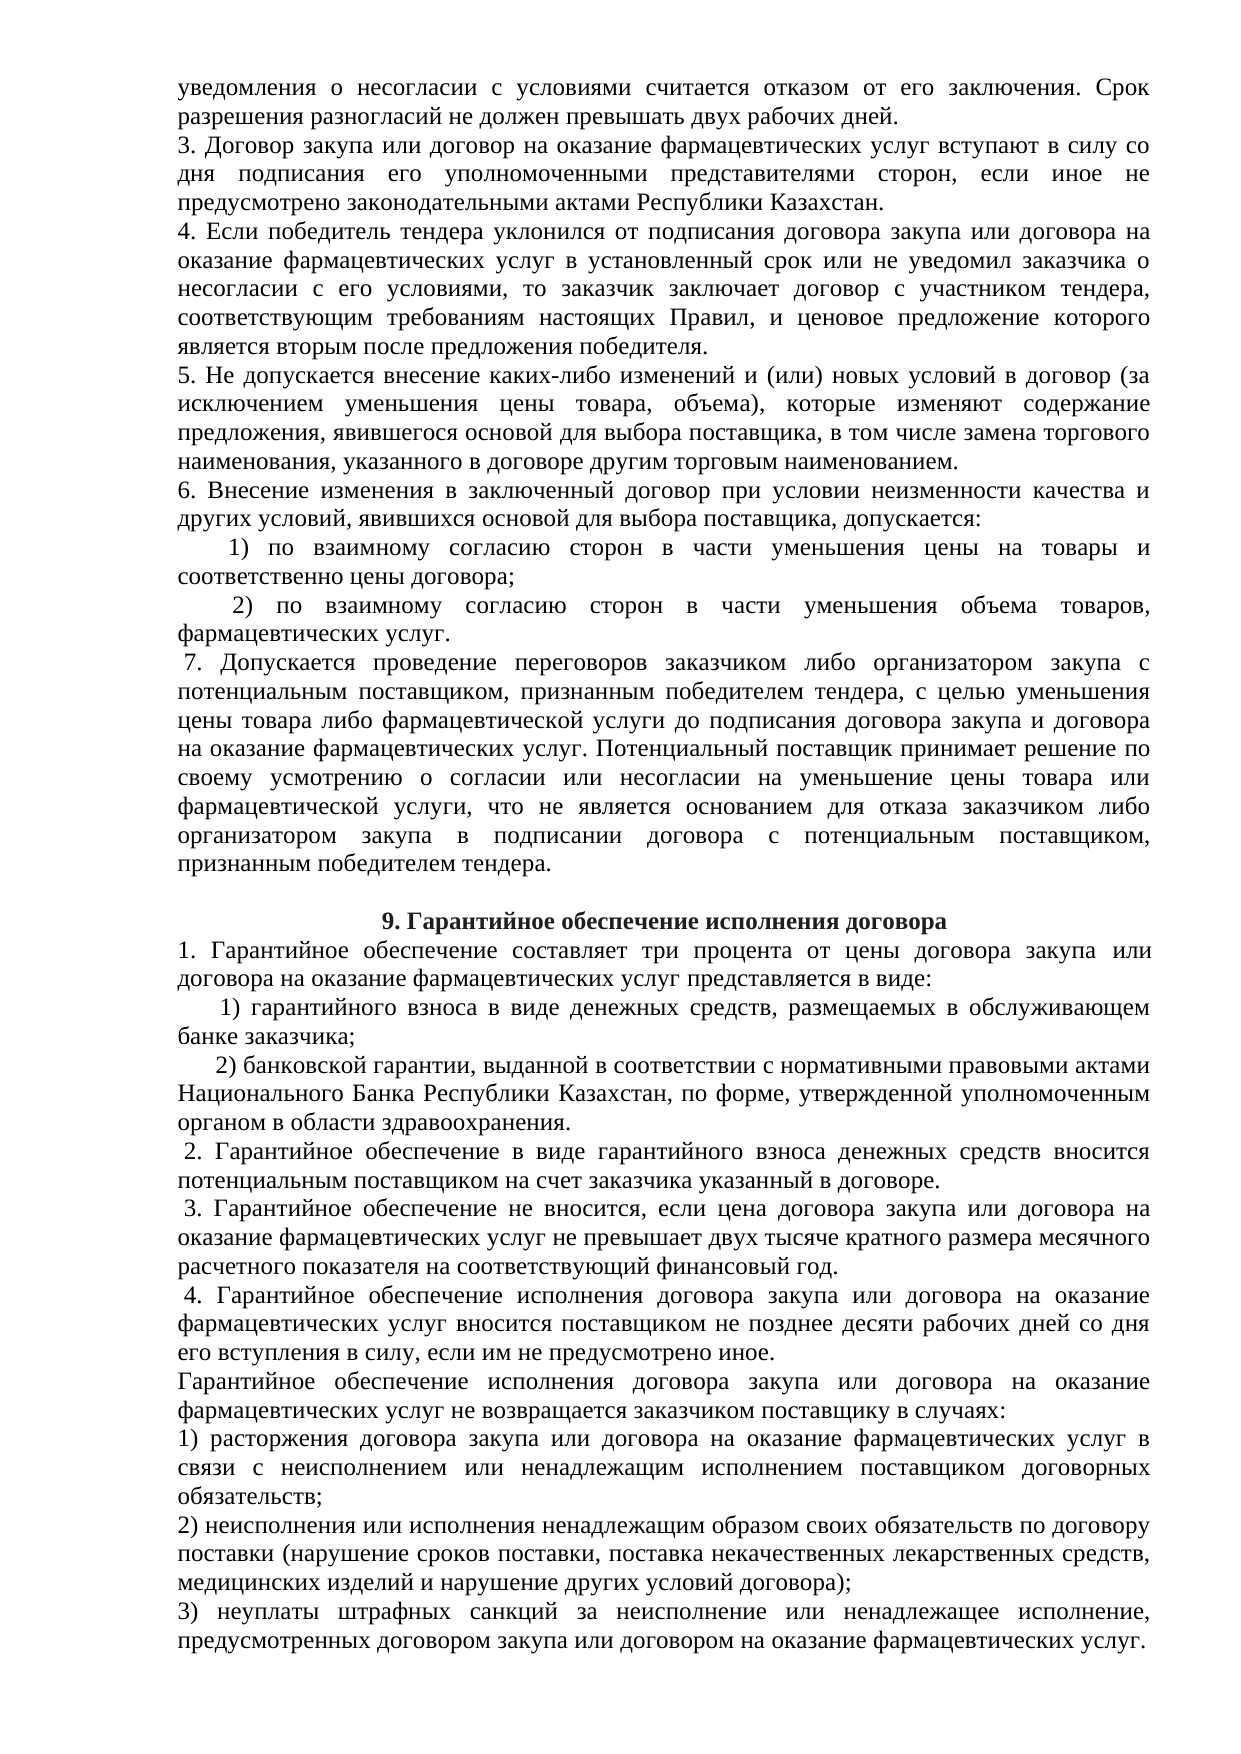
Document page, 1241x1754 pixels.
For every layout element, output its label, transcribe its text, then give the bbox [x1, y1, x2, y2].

text 3) неуплаты штрафных санкций за неисполнение или ненадлежащее исполнение, предусмотренных договором закупа или договором на оказание фармацевтических услуг. [177, 1596, 1152, 1653]
text 2) банковской гарантии, выданной в соответствии с нормативными правовыми актами Национального Банка Республики Казахстан, по форме, утвержденной уполномоченным органом в области здравоохранения. [177, 1050, 1152, 1136]
text 1) по взаимному согласию сторон в части уменьшения цены на товары и соответственно цены договора; [177, 532, 1152, 590]
text 2) неисполнения или исполнения ненадлежащим образом своих обязательств по договору поставки (нарушение сроков поставки, поставка некачественных лекарственных средств, медицинских изделий и нарушение других условий договора); [177, 1510, 1152, 1596]
text Гарантийное обеспечение исполнения договора закупа или договора на оказание фармацевтических услуг не возвращается заказчиком поставщику в случаях: [177, 1366, 1152, 1423]
text 3. Договор закупа или договор на оказание фармацевтических услуг вступают в силу со дня подписания его уполномоченными представителями сторон, если иное не предусмотрено законодательными актами Республики Казахстан. [177, 130, 1152, 216]
text 1. Гарантийное обеспечение составляет три процента от цены договора закупа или договора на оказание фармацевтических услуг представляется в виде: [177, 935, 1152, 992]
text 7. Допускается проведение переговоров заказчиком либо организатором закупа с потенциальным поставщиком, признанным победителем тендера, с целью уменьшения цены товара либо фармацевтической услуги до подписания договора закупа и договора на оказание фармацевтических услуг. Потенциальный поставщик принимает решение по своему усмотрению о согласии или несогласии на уменьшение цены товара или фармацевтической услуги, что не является основанием для отказа заказчиком либо организатором закупа в подписании договора с потенциальным поставщиком, признанным победителем тендера. [177, 647, 1152, 877]
text 5. Не допускается внесение каких-либо изменений и (или) новых условий в договор (за исключением уменьшения цены товара, объема), которые изменяют содержание предложения, явившегося основой для выбора поставщика, в том числе замена торгового наименования, указанного в договоре другим торговым наименованием. [177, 360, 1152, 475]
text 2. Гарантийное обеспечение в виде гарантийного взноса денежных средств вносится потенциальным поставщиком на счет заказчика указанный в договоре. [177, 1136, 1152, 1193]
text 1) гарантийного взноса в виде денежных средств, размещаемых в обслуживающем банке заказчика; [177, 992, 1152, 1050]
text 1) расторжения договора закупа или договора на оказание фармацевтических услуг в связи с неисполнением или ненадлежащим исполнением поставщиком договорных обязательств; [177, 1423, 1152, 1510]
text 9. Гарантийное обеспечение исполнения договора [177, 906, 1152, 935]
text 2) по взаимному согласию сторон в части уменьшения объема товаров, фармацевтических услуг. [177, 590, 1152, 647]
text 3. Гарантийное обеспечение не вносится, если цена договора закупа или договора на оказание фармацевтических услуг не превышает двух тысяче кратного размера месячного расчетного показателя на соответствующий финансовый год. [177, 1193, 1152, 1280]
text 4. Гарантийное обеспечение исполнения договора закупа или договора на оказание фармацевтических услуг вносится поставщиком не позднее десяти рабочих дней со дня его вступления в силу, если им не предусмотрено иное. [177, 1280, 1152, 1366]
text 6. Внесение изменения в заключенный договор при условии неизменности качества и других условий, явившихся основой для выбора поставщика, допускается: [177, 475, 1152, 532]
text 4. Если победитель тендера уклонился от подписания договора закупа или договора на оказание фармацевтических услуг в установленный срок или не уведомил заказчика о несогласии с его условиями, то заказчик заключает договор с участником тендера, соответствующим требованиям настоящих Правил, и ценовое предложение которого является вторым после предложения победителя. [177, 216, 1152, 360]
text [177, 72, 1152, 130]
